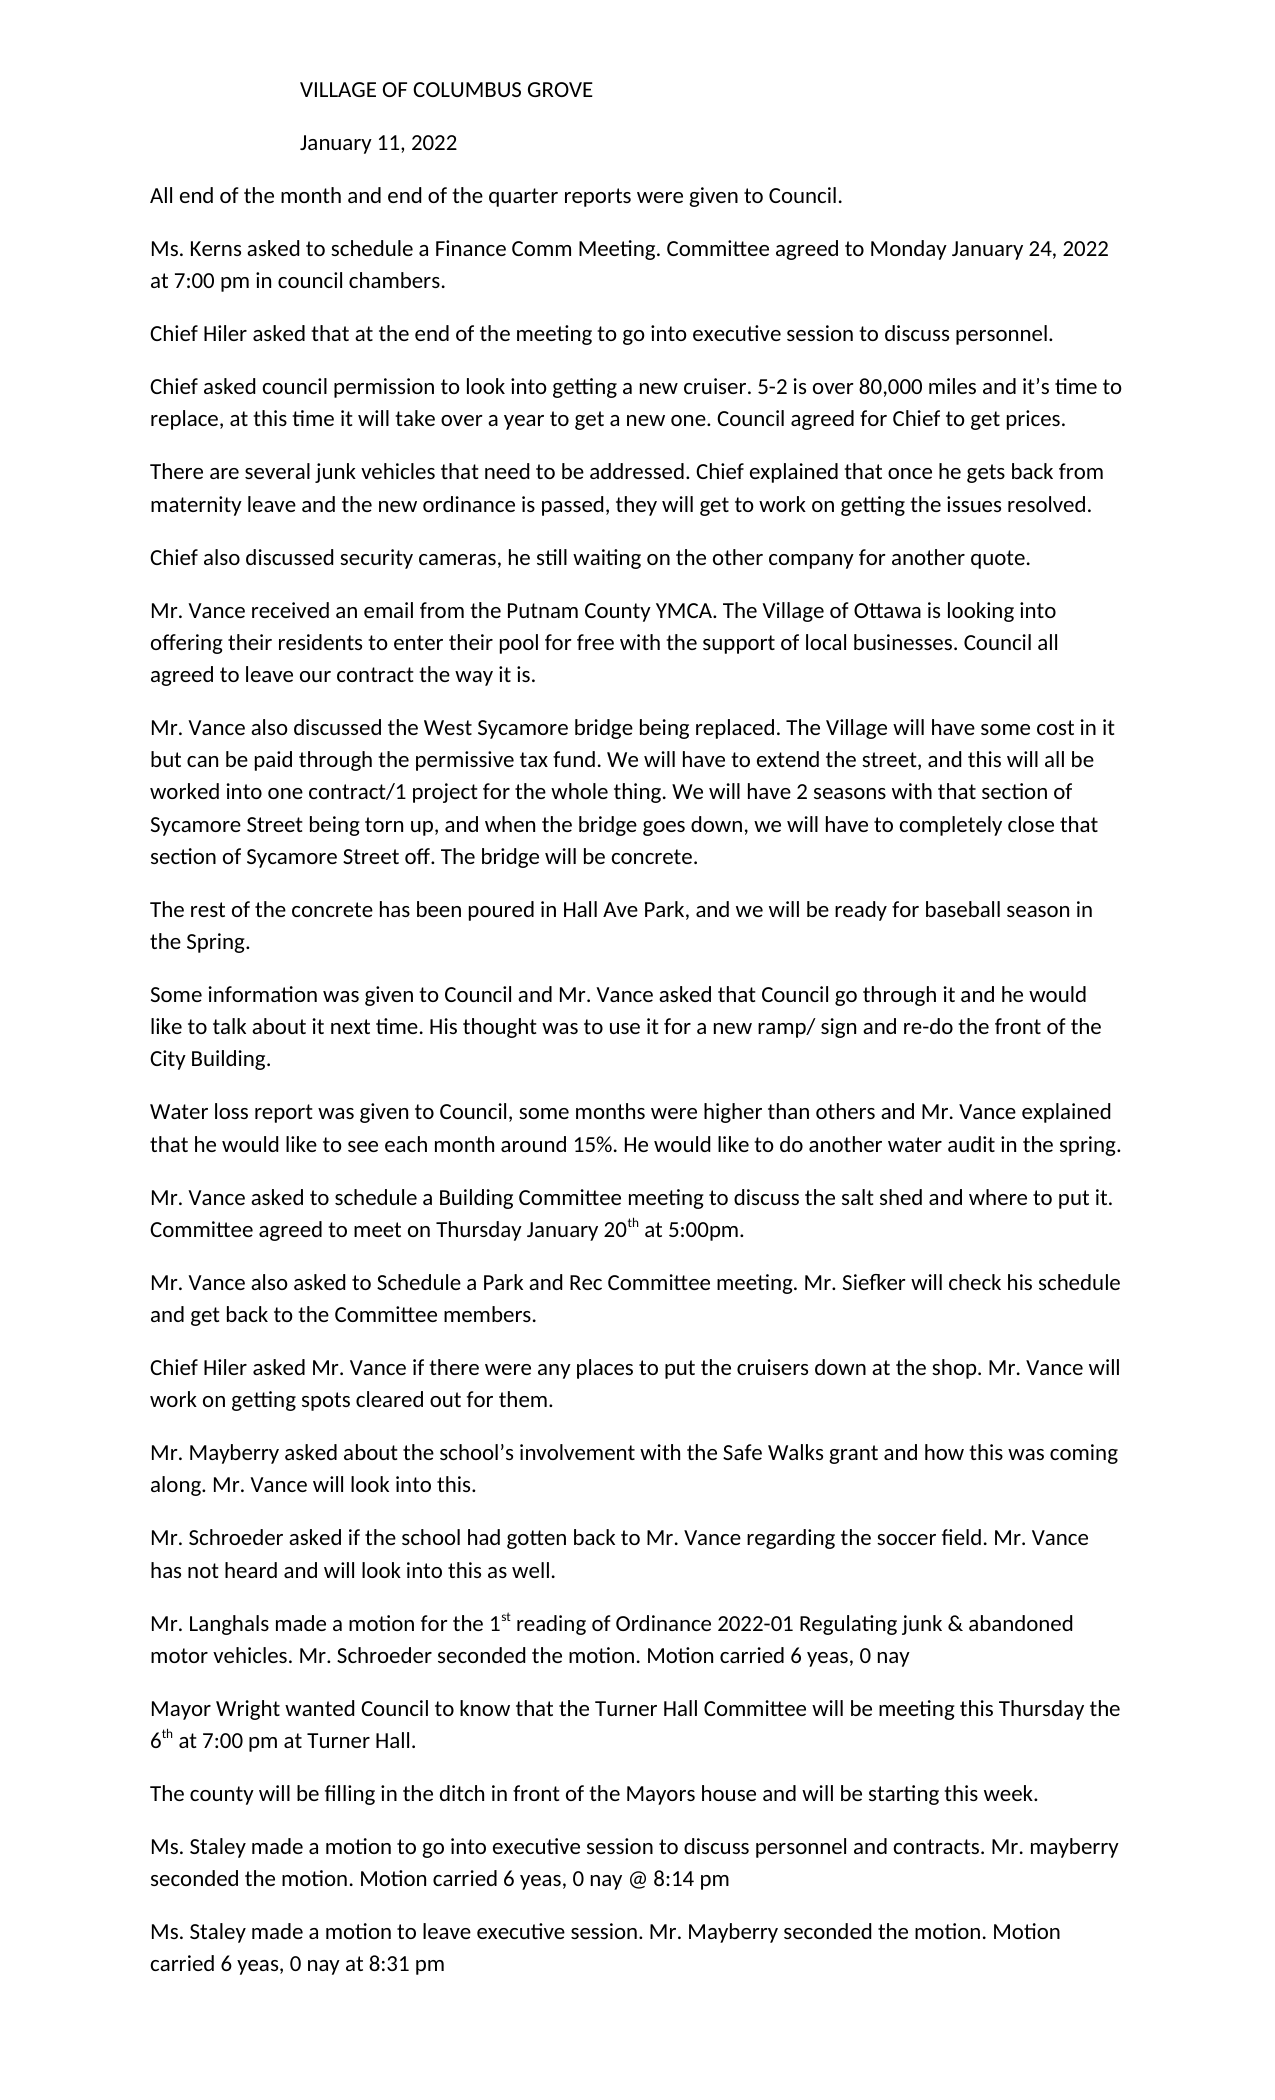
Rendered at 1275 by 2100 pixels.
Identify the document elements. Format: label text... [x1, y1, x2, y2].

text Some information was given to Council and Mr. Vance asked that Council go through it and he would like to talk about it next time. His thought was to use it for a new ramp/ sign and re-do the front of the City Building. [150, 980, 1125, 1072]
text Mr. Langhals made a motion for the 1st reading of Ordinance 2022-01 Regulating junk & abandoned motor vehicles. Mr. Schroeder seconded the motion. Motion carried 6 yeas, 0 nay [150, 1609, 1125, 1669]
text Water loss report was given to Council, some months were higher than others and Mr. Vance explained that he would like to see each month around 15%. He would like to do another water audit in the spring. [150, 1097, 1125, 1158]
text Chief also discussed security cameras, he still waiting on the other company for another quote. [150, 543, 1125, 571]
text Mr. Vance also discussed the West Sycamore bridge being replaced. The Village will have some cost in it but can be paid through the permissive tax fund. We will have to extend the street, and this will all be worked into one contract/1 project for the whole thing. We will have 2 seasons with that section of Sycamore Street being torn up, and when the bridge goes down, we will have to completely close that section of Sycamore Street off. The bridge will be concrete. [150, 713, 1125, 870]
text Mayor Wright wanted Council to know that the Turner Hall Committee will be meeting this Thursday the 6th at 7:00 pm at Turner Hall. [150, 1694, 1125, 1754]
text All end of the month and end of the quarter reports were given to Council. [150, 181, 1125, 209]
text The rest of the concrete has been poured in Hall Ave Park, and we will be ready for baseball season in the Spring. [150, 895, 1125, 955]
text VILLAGE OF COLUMBUS GROVE [225, 75, 1125, 103]
text Mr. Vance asked to schedule a Building Committee meeting to discuss the salt shed and where to put it. Committee agreed to meet on Thursday January 20th at 5:00pm. [150, 1183, 1125, 1243]
text Mr. Vance received an email from the Putnam County YMCA. The Village of Ottawa is looking into offering their residents to enter their pool for free with the support of local businesses. Council all agreed to leave our contract the way it is. [150, 596, 1125, 688]
text Ms. Kerns asked to schedule a Finance Comm Meeting. Committee agreed to Monday January 24, 2022 at 7:00 pm in council chambers. [150, 234, 1125, 294]
text There are several junk vehicles that need to be addressed. Chief explained that once he gets back from maternity leave and the new ordinance is passed, they will get to work on getting the issues resolved. [150, 457, 1125, 518]
text Mr. Schroeder asked if the school had gotten back to Mr. Vance regarding the soccer field. Mr. Vance has not heard and will look into this as well. [150, 1523, 1125, 1584]
text The county will be filling in the ditch in front of the Mayors house and will be starting this week. [150, 1779, 1125, 1807]
text Ms. Staley made a motion to leave executive session. Mr. Mayberry seconded the motion. Motion carried 6 yeas, 0 nay at 8:31 pm [150, 1917, 1125, 1978]
text Ms. Staley made a motion to go into executive session to discuss personnel and contracts. Mr. mayberry seconded the motion. Motion carried 6 yeas, 0 nay @ 8:14 pm [150, 1832, 1125, 1892]
text January 11, 2022 [300, 128, 1125, 156]
text Mr. Vance also asked to Schedule a Park and Rec Committee meeting. Mr. Siefker will check his schedule and get back to the Committee members. [150, 1268, 1125, 1328]
text Mr. Mayberry asked about the school’s involvement with the Safe Walks grant and how this was coming along. Mr. Vance will look into this. [150, 1438, 1125, 1498]
text Chief Hiler asked Mr. Vance if there were any places to put the cruisers down at the shop. Mr. Vance will work on getting spots cleared out for them. [150, 1353, 1125, 1413]
text Chief asked council permission to look into getting a new cruiser. 5-2 is over 80,000 miles and it’s time to replace, at this time it will take over a year to get a new one. Council agreed for Chief to get prices. [150, 372, 1125, 432]
text Chief Hiler asked that at the end of the meeting to go into executive session to discuss personnel. [150, 319, 1125, 347]
